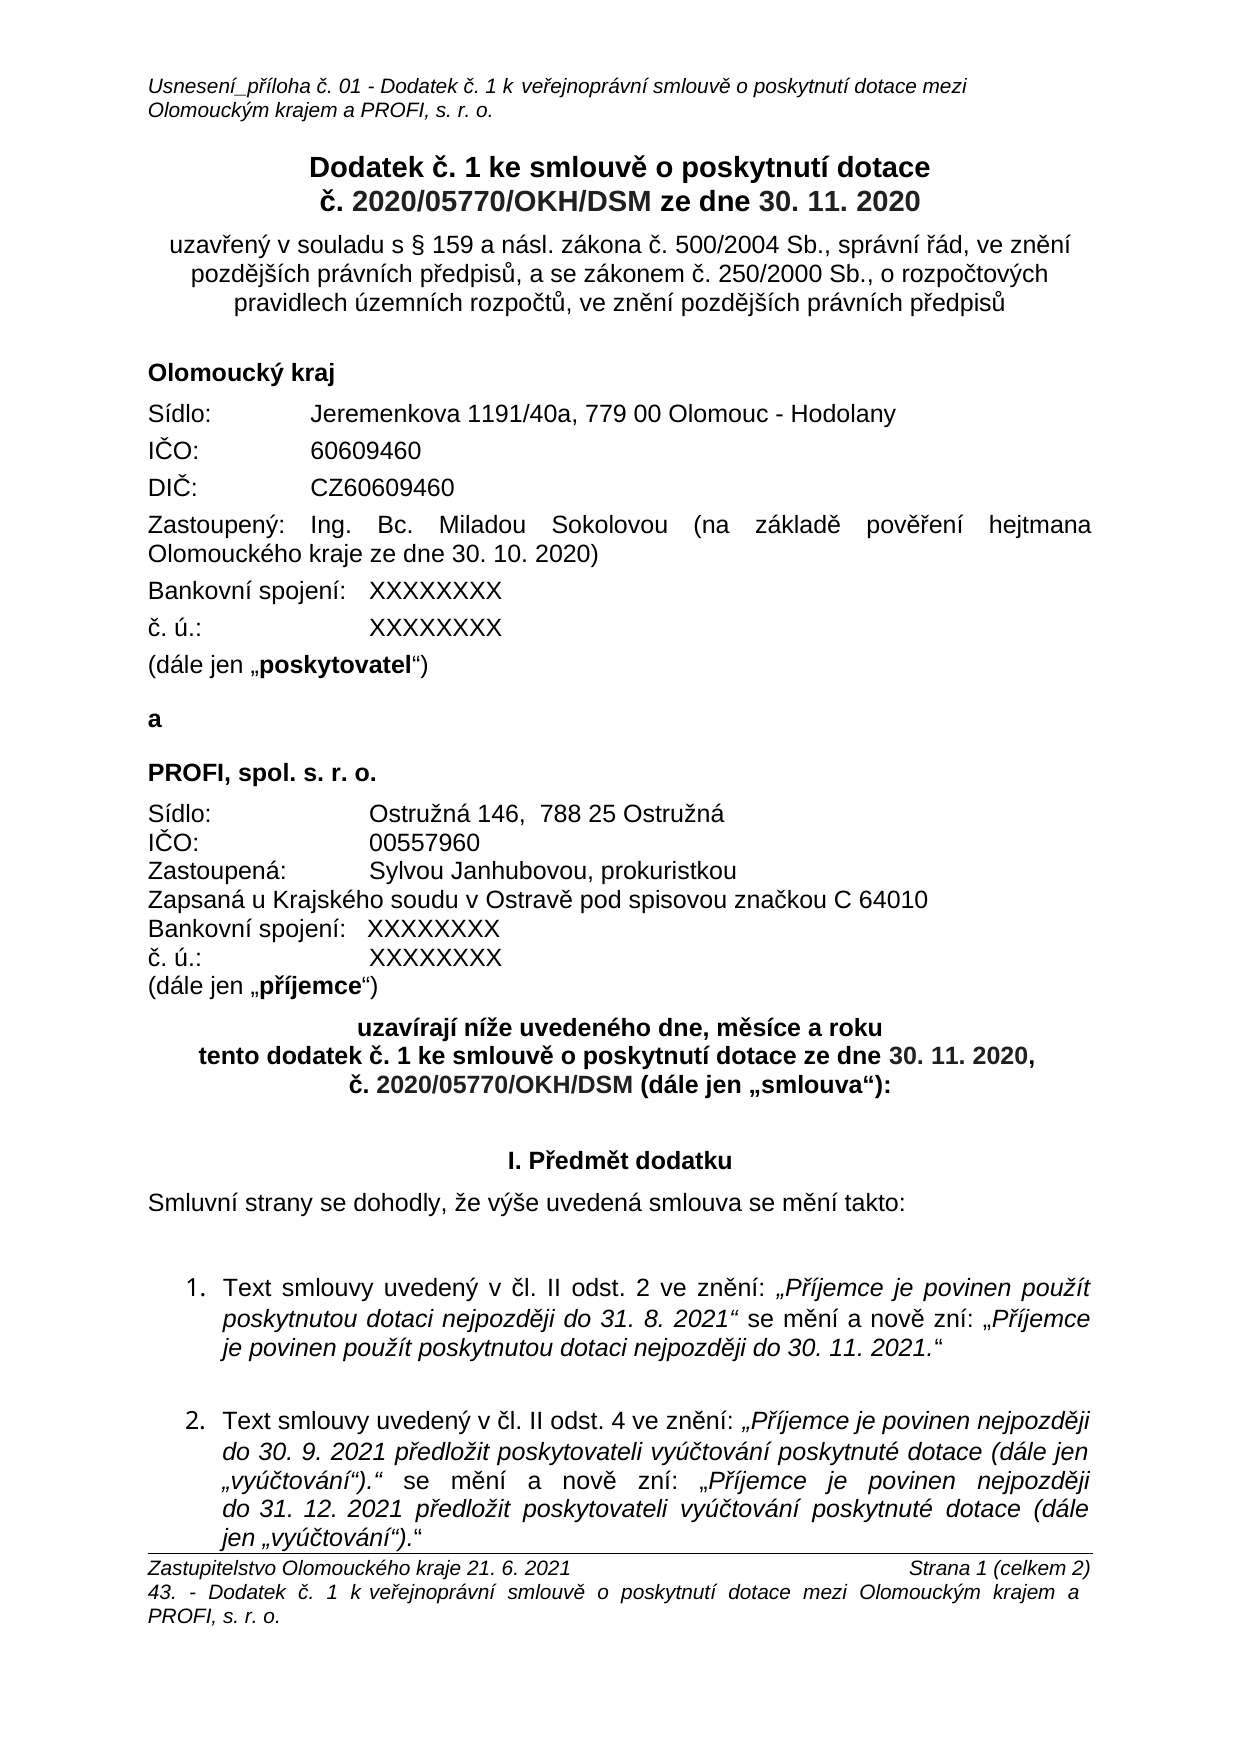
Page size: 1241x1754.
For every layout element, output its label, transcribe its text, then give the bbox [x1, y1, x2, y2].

text Bankovní spojení: XXXXXXXX [148, 576, 1093, 604]
text č. ú.: XXXXXXXX [148, 942, 1093, 971]
text uzavřený v souladu s § 159 a násl. zákona č. 500/2004 Sb., správní řád, ve znění pozdějších právních předpisů, a se zákonem č. 250/2000 Sb., o rozpočtových pravidlech územních rozpočtů, ve znění pozdějších právních předpisů [148, 230, 1093, 316]
text č. ú.: XXXXXXXX [148, 613, 1093, 642]
text Olomoucký kraj [148, 357, 1093, 386]
text a [148, 704, 1093, 732]
text uzavírají níže uvedeného dne, měsíce a roku tento dodatek č. 1 ke smlouvě o poskytnutí dotace ze dne 30. 11. 2020, č. 2020/05770/OKH/DSM (dále jen „smlouva“): [148, 1012, 1093, 1099]
text Bankovní spojení: XXXXXXXX [148, 914, 1093, 942]
text IČO: 00557960 [148, 827, 1093, 856]
text Dodatek č. 1 ke smlouvě o poskytnutí dotace č. 2020/05770/OKH/DSM ze dne 30. 11. 2020 [148, 150, 1093, 217]
text DIČ: CZ60609460 [148, 473, 1093, 502]
text Zastoupená: Sylvou Janhubovou, prokuristkou [148, 856, 1093, 885]
list Text smlouvy uvedený v čl. II odst. 2 ve znění: „Příjemce je povinen použít poskytnutou dotaci nejpozději do 31. 8. 2021“ se mění a nově zní: „Příjemce je povinen použít poskytnutou dotaci nejpozději do 30. 11. 2021.“ [185, 1270, 1093, 1362]
text Zapsaná u Krajského soudu v Ostravě pod spisovou značkou C 64010 [148, 885, 1093, 914]
text (dále jen „poskytovatel“) [148, 650, 1093, 679]
text Smluvní strany se dohodly, že výše uvedená smlouva se mění takto: [148, 1187, 1093, 1216]
text I. Předmět dodatku [148, 1146, 1093, 1175]
text PROFI, spol. s. r. o. [148, 757, 1093, 786]
text Sídlo: Jeremenkova 1191/40a, 779 00 Olomouc - Hodolany [148, 399, 1093, 427]
text (dále jen „příjemce“) [148, 971, 1093, 1000]
list Text smlouvy uvedený v čl. II odst. 4 ve znění: „Příjemce je povinen nejpozději do 30. 9. 2021 předložit poskytovateli vyúčtování poskytnuté dotace (dále jen „vyúčtování“).“ se mění a nově zní: „Příjemce je povinen nejpozději do 31. 12. 2021 předložit poskytovateli vyúčtování poskytnuté dotace (dále jen „vyúčtování“).“ [185, 1403, 1093, 1552]
text IČO: 60609460 [148, 436, 1093, 464]
text Zastoupený: Ing. Bc. Miladou Sokolovou (na základě pověření hejtmana Olomouckého kraje ze dne 30. 10. 2020) [148, 510, 1093, 567]
text Sídlo: Ostružná 146, 788 25 Ostružná [148, 799, 1093, 827]
